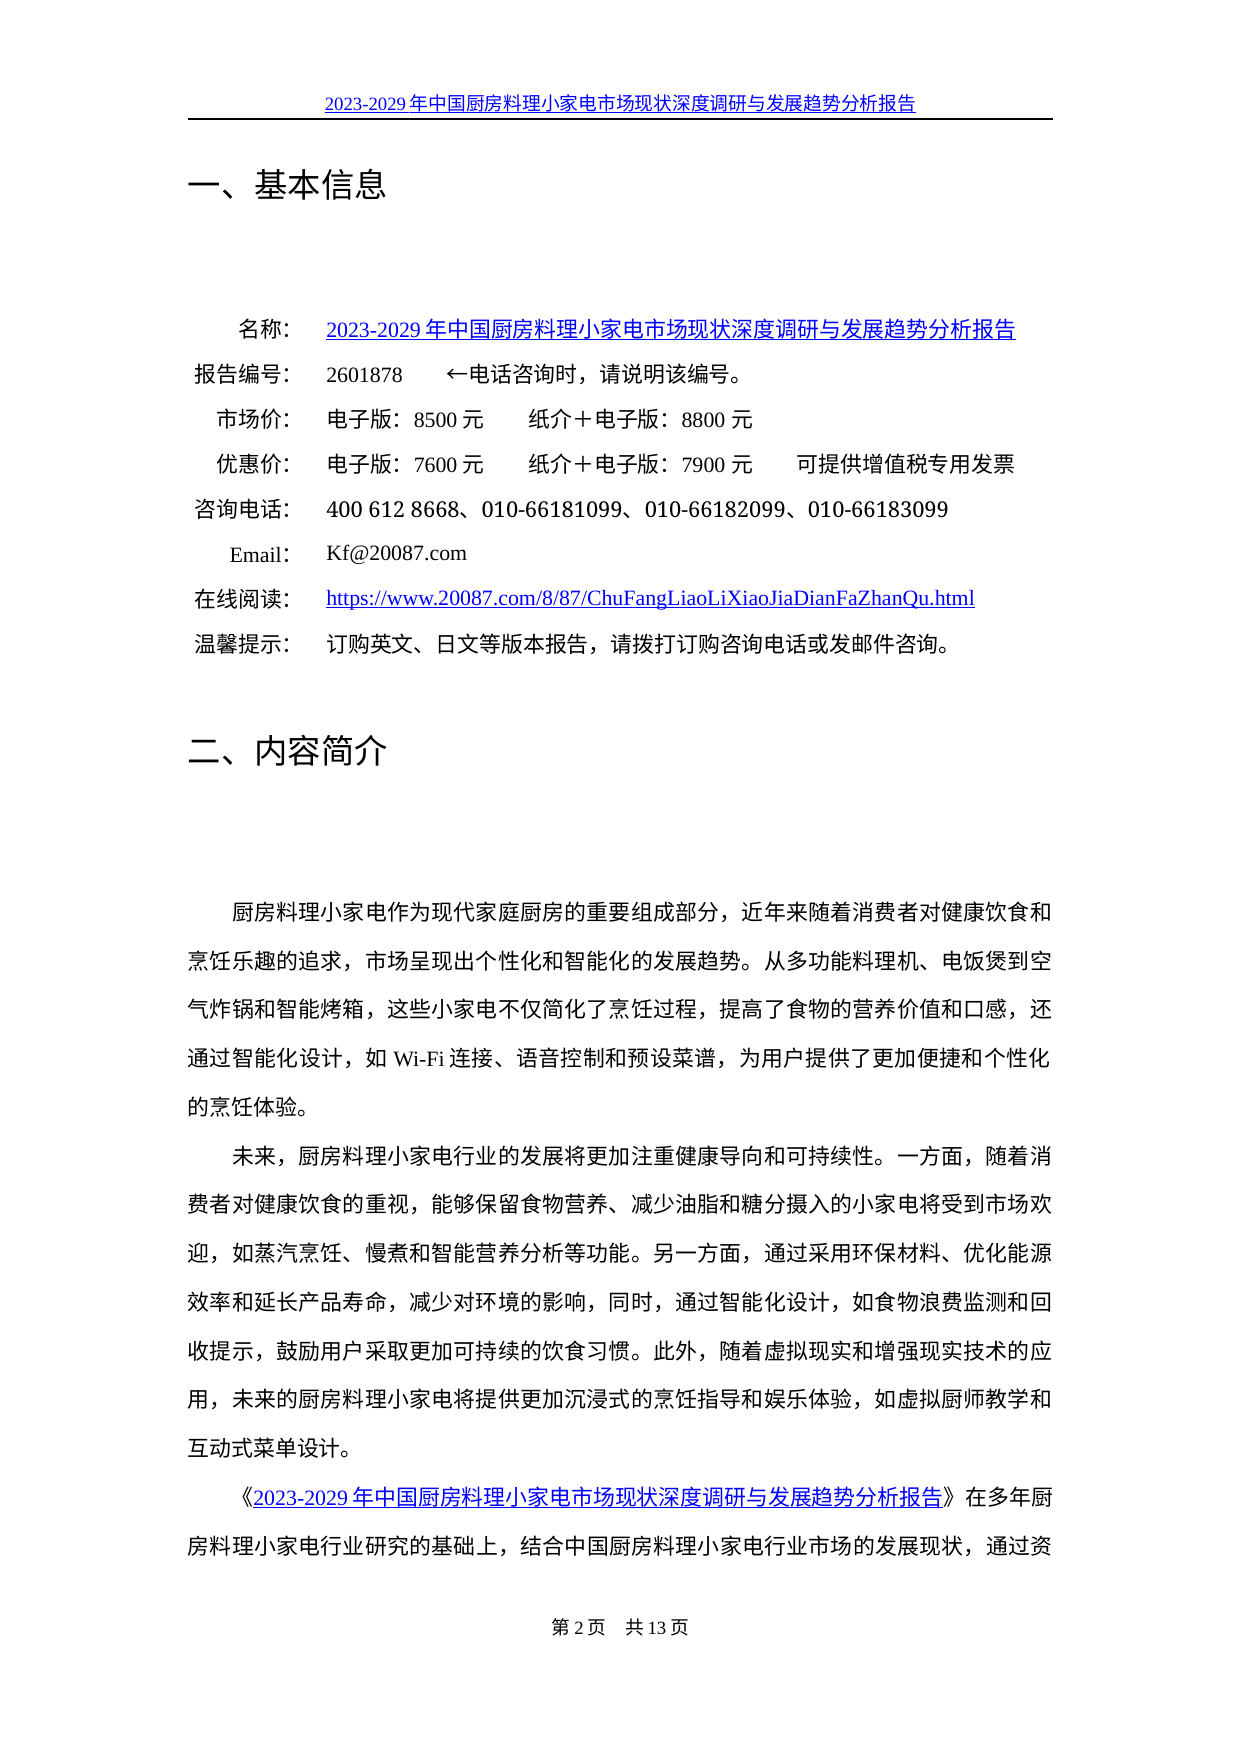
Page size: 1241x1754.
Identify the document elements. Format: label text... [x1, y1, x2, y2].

table_cell Kf@20087.com [315, 537, 1073, 582]
table_cell 报告编号： [167, 357, 315, 402]
table_cell 电子版：7600 元 纸介＋电子版：7900 元 可提供增值税专用发票 [315, 447, 1073, 492]
table_cell 咨询电话： [167, 492, 315, 537]
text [187, 894, 1053, 1561]
title 二、内容简介 [187, 717, 1053, 782]
table_cell 市场价： [167, 402, 315, 447]
table_cell 优惠价： [167, 447, 315, 492]
table_cell 400 612 8668、010-66181099、010-66182099、010-66183099 [315, 492, 1073, 537]
table_cell 订购英文、日文等版本报告，请拨打订购咨询电话或发邮件咨询。 [315, 627, 1073, 672]
table_cell [315, 582, 1073, 627]
table_header 2023-2029年中国厨房料理小家电市场现状深度调研与发展趋势分析报告 [315, 312, 1073, 357]
title 一、基本信息 [187, 150, 1053, 215]
table_cell Email： [167, 537, 315, 582]
table_cell 电子版：8500 元 纸介＋电子版：8800 元 [315, 402, 1073, 447]
table_cell 2601878 ←电话咨询时，请说明该编号。 [315, 357, 1073, 402]
table_header 名称： [167, 312, 315, 357]
table_cell 温馨提示： [167, 627, 315, 672]
table_cell 在线阅读： [167, 582, 315, 627]
